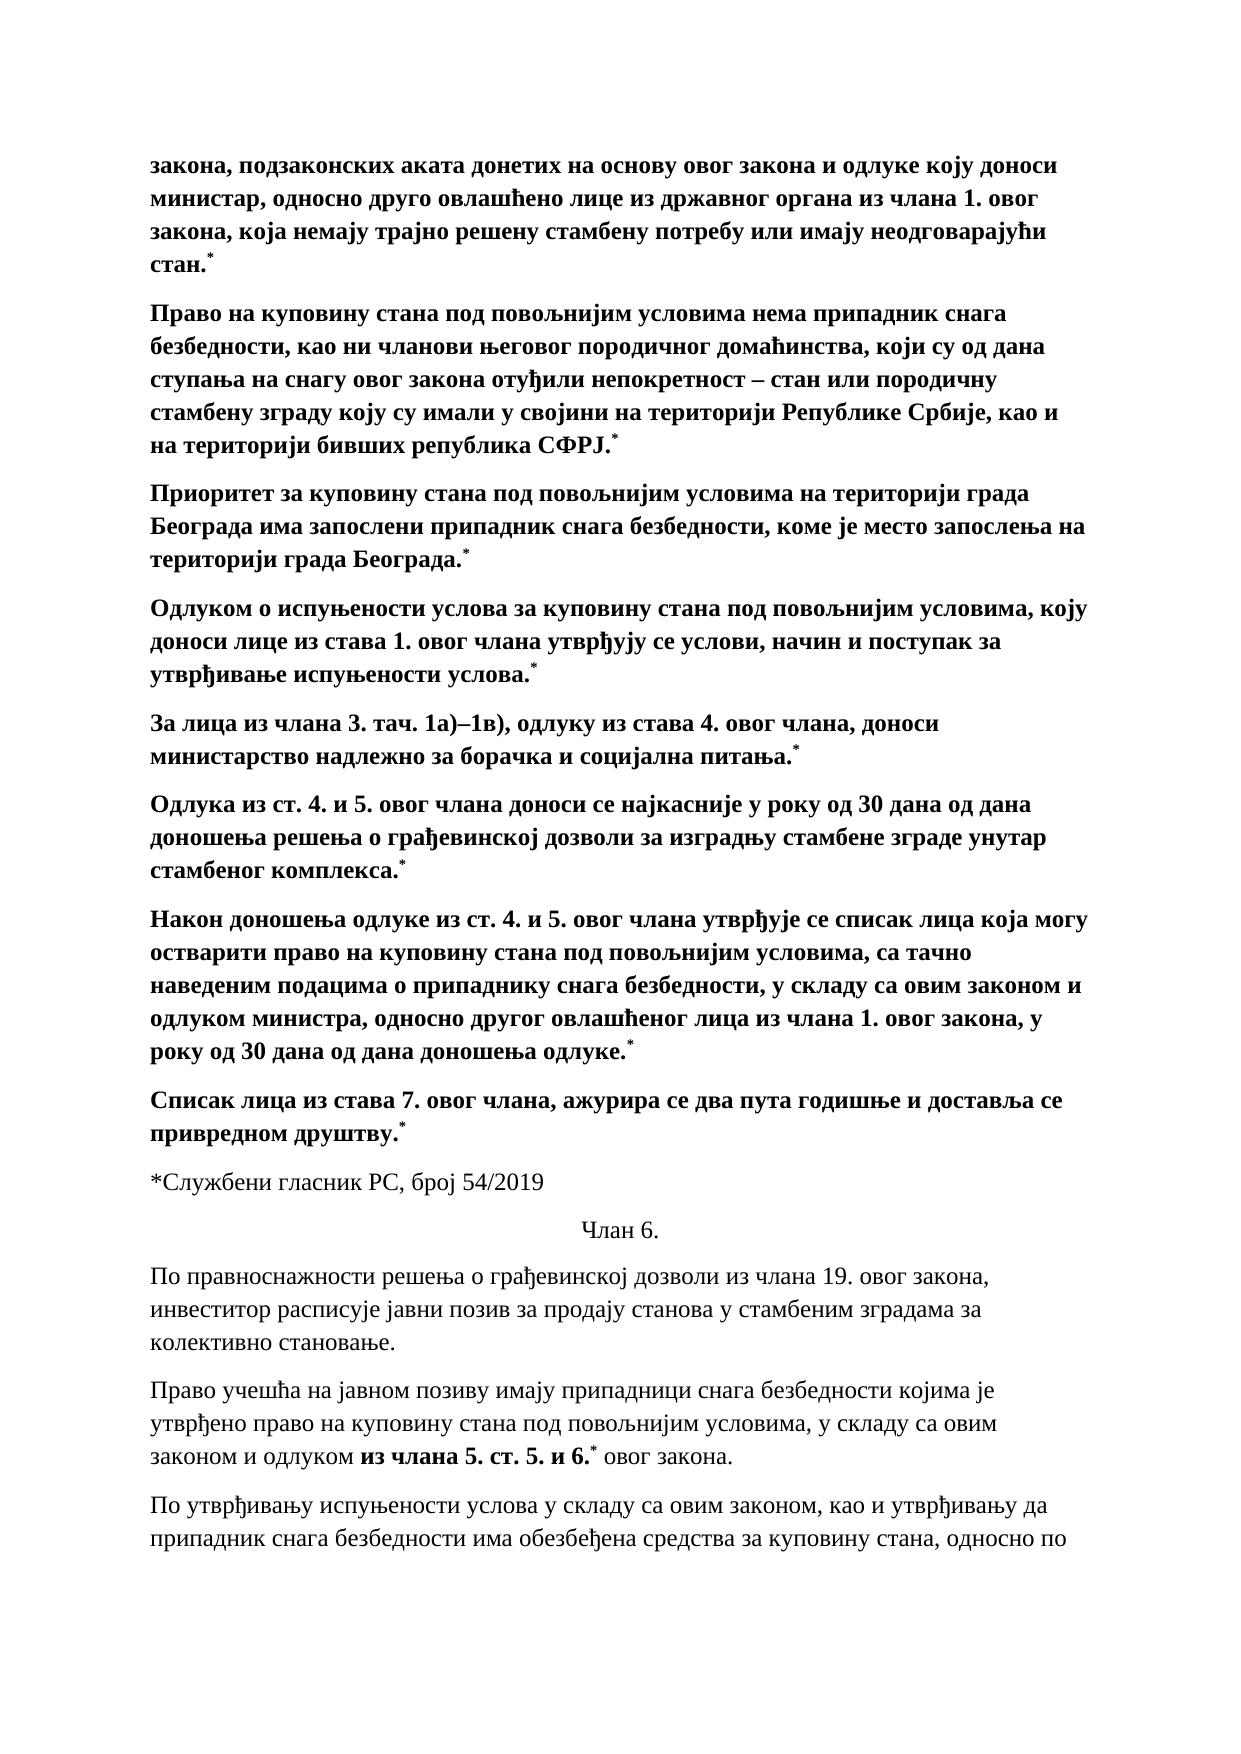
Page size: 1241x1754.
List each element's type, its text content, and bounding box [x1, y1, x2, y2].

text Приоритет за куповину стана под повољнијим условима на територији града Београда има запослени припадник снага безбедности, коме је место запослења на територији града Београда.* [150, 478, 1090, 573]
text По правноснажности решења о грађевинској дозволи из члана 19. овог закона, инвеститор расписује јавни позив за продају станова у стамбеним зградама за колективно становање. [150, 1261, 1090, 1356]
text Право учешћа на јавном позиву имају припадници снага безбедности којима је утврђено право на куповину стана под повољнијим условима, у складу са овим законом и одлуком из члана 5. ст. 5. и 6.* овог закона. [150, 1375, 1090, 1470]
text Одлуком о испуњености услова за куповину стана под повољнијим условима, коју доноси лице из става 1. овог члана утврђују се услови, начин и поступак за утврђивање испуњености услова.* [150, 593, 1090, 688]
text Одлука из ст. 4. и 5. овог члана доноси се најкасније у року од 30 дана од дана доношења решења о грађевинској дозволи за изградњу стамбене зграде унутар стамбеног комплекса.* [150, 789, 1090, 884]
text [150, 1490, 1090, 1552]
text Списак лица из става 7. овог члана, ажурира се два пута годишње и доставља се привредном друштву.* [150, 1085, 1090, 1147]
text *Службени гласник РС, број 54/2019 [150, 1167, 1090, 1195]
text Право на куповину стана под повољнијим условима нема припадник снага безбедности, као ни чланови његовог породичног домаћинства, који су од дана ступања на снагу овог закона отуђили непокретност – стан или породичну стамбену зграду коју су имали у својини на територији Републике Србије, као и на територији бивших република СФРЈ.* [150, 298, 1090, 458]
text За лица из члана 3. тач. 1а)–1в), одлуку из става 4. овог члана, доноси министарство надлежно за борачка и социјална питања.* [150, 708, 1090, 769]
text Члан 6. [150, 1215, 1090, 1244]
text Након доношења одлуке из ст. 4. и 5. овог члана утврђује се списак лица која могу остварити право на куповину стана под повољнијим условима, са тачно наведеним подацима о припаднику снага безбедности, у складу са овим законом и одлуком министра, односно другог овлашћеног лица из члана 1. овог закона, у року од 30 дана од дана доношења одлуке.* [150, 904, 1090, 1065]
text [150, 150, 1090, 278]
